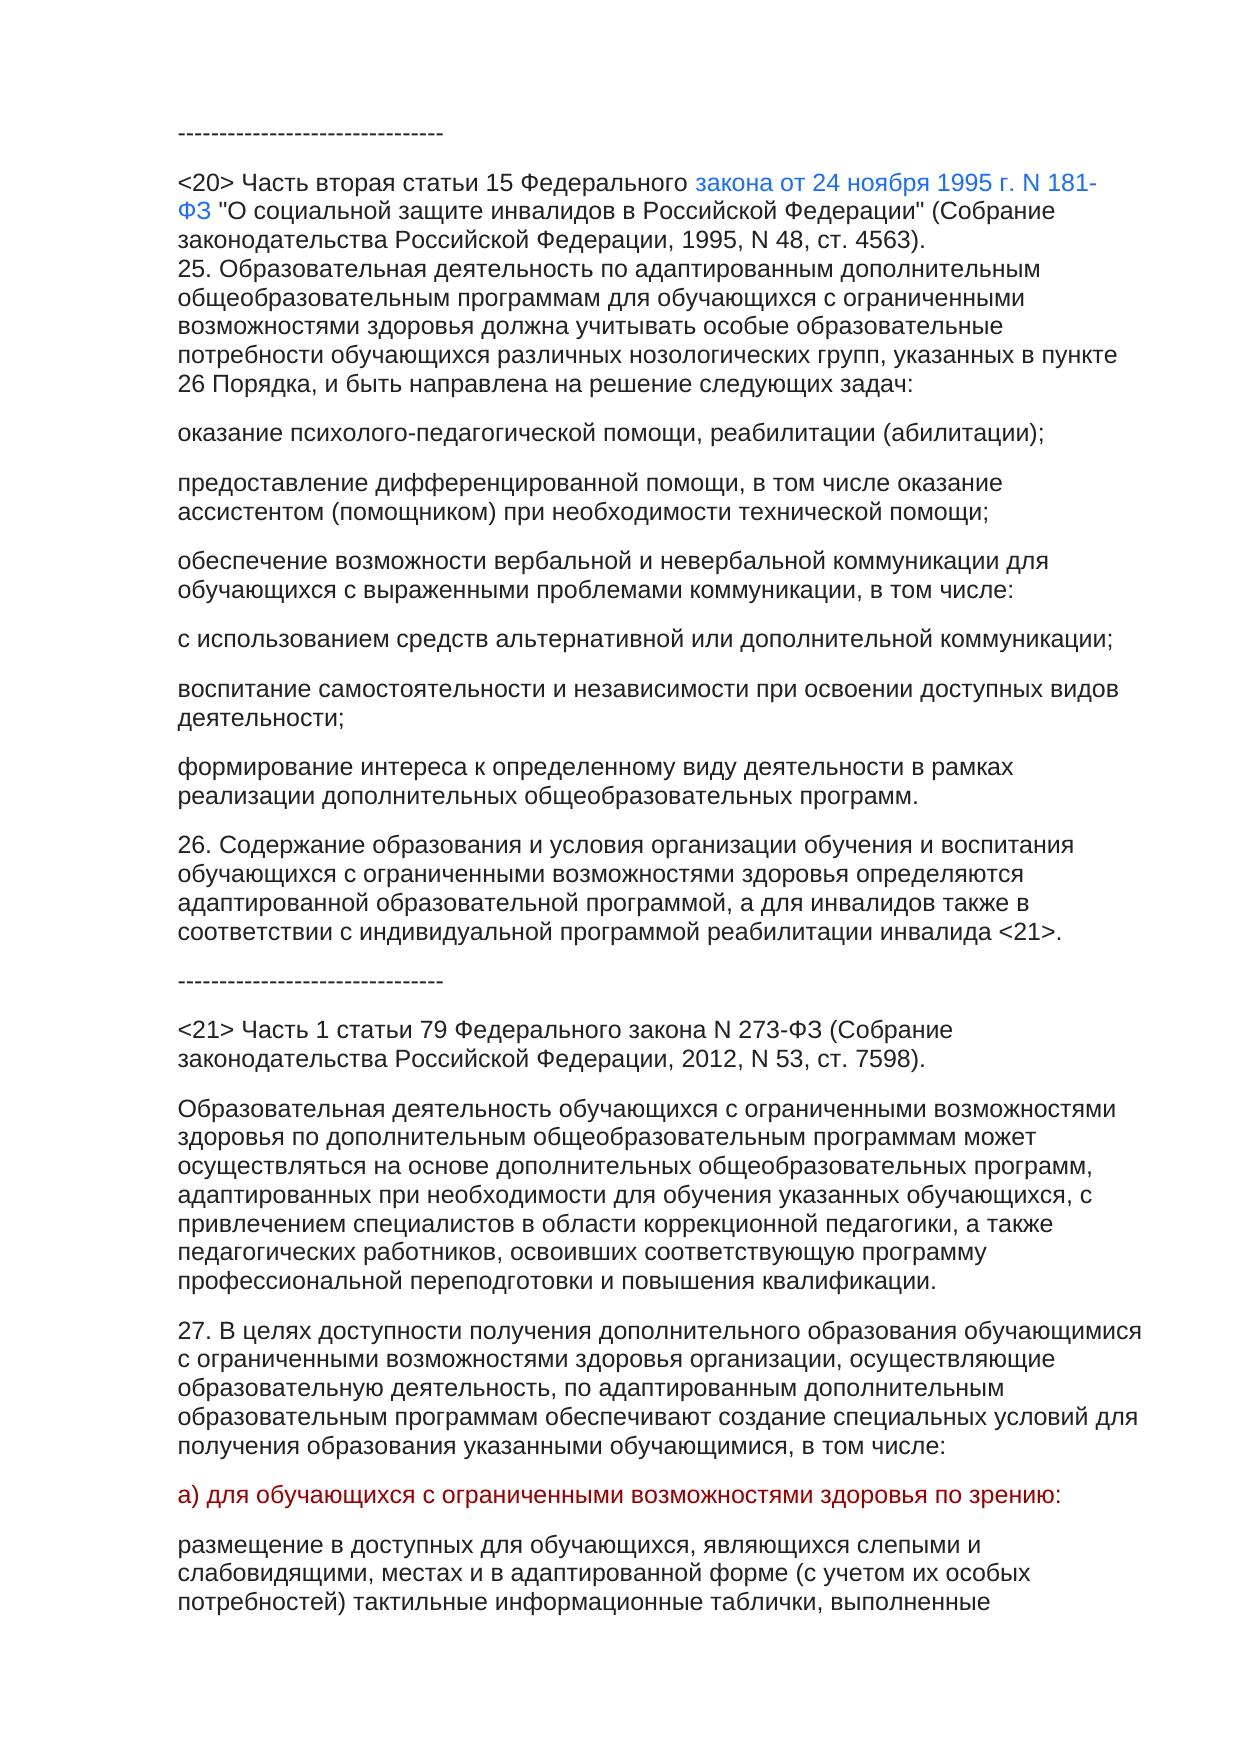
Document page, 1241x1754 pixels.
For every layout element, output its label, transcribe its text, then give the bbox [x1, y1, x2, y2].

text оказание психолого-педагогической помощи, реабилитации (абилитации); [177, 418, 1152, 447]
text а) для обучающихся с ограниченными возможностями здоровья по зрению: [177, 1480, 1152, 1509]
text обеспечение возможности вербальной и невербальной коммуникации для обучающихся с выраженными проблемами коммуникации, в том числе: [177, 546, 1152, 603]
text -------------------------------- [177, 966, 1152, 995]
text воспитание самостоятельности и независимости при освоении доступных видов деятельности; [177, 674, 1152, 731]
text Образовательная деятельность обучающихся с ограниченными возможностями здоровья по дополнительным общеобразовательным программам может осуществляться на основе дополнительных общеобразовательных программ, адаптированных при необходимости для обучения указанных обучающихся, с привлечением специалистов в области коррекционной педагогики, а также педагогических работников, освоивших соответствующую программу профессиональной переподготовки и повышения квалификации. [177, 1094, 1152, 1295]
text 26. Содержание образования и условия организации обучения и воспитания обучающихся с ограниченными возможностями здоровья определяются адаптированной образовательной программой, а для инвалидов также в соответствии с индивидуальной программой реабилитации инвалида <21>. [177, 830, 1152, 945]
text -------------------------------- [177, 118, 1152, 147]
text 27. В целях доступности получения дополнительного образования обучающимися с ограниченными возможностями здоровья организации, осуществляющие образовательную деятельность, по адаптированным дополнительным образовательным программам обеспечивают создание специальных условий для получения образования указанными обучающимися, в том числе: [177, 1316, 1152, 1459]
text предоставление дифференцированной помощи, в том числе оказание ассистентом (помощником) при необходимости технической помощи; [177, 468, 1152, 525]
text формирование интереса к определенному виду деятельности в рамках реализации дополнительных общеобразовательных программ. [177, 752, 1152, 809]
text <21> Часть 1 статьи 79 Федерального закона N 273-ФЗ (Собрание законодательства Российской Федерации, 2012, N 53, ст. 7598). [177, 1015, 1152, 1073]
text с использованием средств альтернативной или дополнительной коммуникации; [177, 624, 1152, 653]
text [177, 1529, 1152, 1616]
text 25. Образовательная деятельность по адаптированным дополнительным общеобразовательным программам для обучающихся с ограниченными возможностями здоровья должна учитывать особые образовательные потребности обучающихся различных нозологических групп, указанных в пункте 26 Порядка, и быть направлена на решение следующих задач: [177, 254, 1152, 398]
text <20> Часть вторая статьи 15 Федерального закона от 24 ноября 1995 г. N 181-ФЗ "О социальной защите инвалидов в Российской Федерации" (Собрание законодательства Российской Федерации, 1995, N 48, ст. 4563). [177, 168, 1152, 254]
